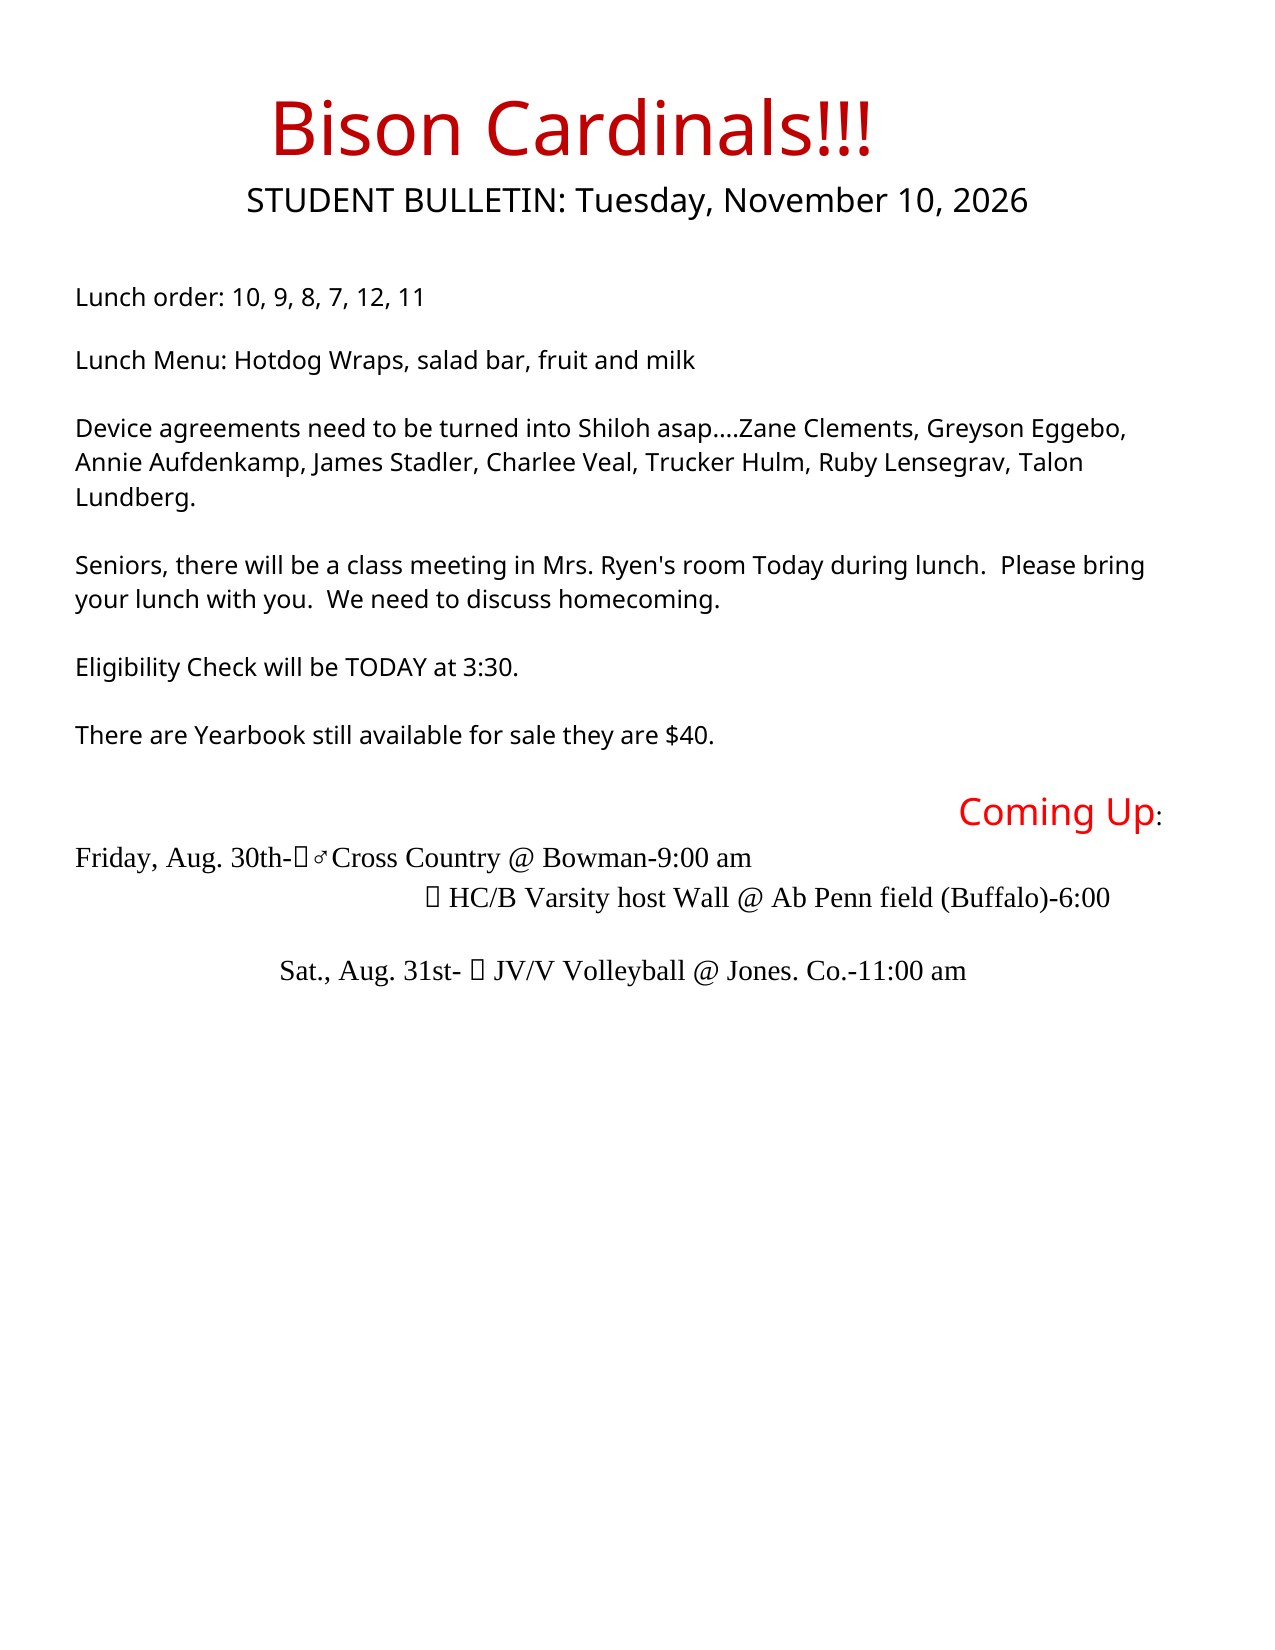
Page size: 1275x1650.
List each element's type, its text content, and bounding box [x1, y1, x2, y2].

text Sat., Aug. 31st- 🏐 JV/V Volleyball @ Jones. Co.-11:00 am [75, 950, 1200, 989]
text Lunch Menu: Hotdog Wraps, salad bar, fruit and milk [75, 343, 1200, 377]
text STUDENT BULLETIN: Thursday, August 29, 2024 [75, 177, 1200, 223]
text Coming Up: Friday, Aug. 30th-🏃‍♂️Cross Country @ Bowman-9:00 am 🏈 HC/B Varsity host Wall @ Ab Penn field (Buffalo)-6:00 [75, 786, 1200, 916]
text Eligibility Check will be TODAY at 3:30. [75, 649, 1200, 683]
text Lunch order: 10, 9, 8, 7, 12, 11 [75, 280, 1200, 314]
text Seniors, there will be a class meeting in Mrs. Ryen's room Today during lunch. Please bring your lunch with you. We need to discuss homecoming. [75, 547, 1200, 615]
text There are Yearbook still available for sale they are $40. [75, 718, 1200, 752]
text Device agreements need to be turned into Shiloh asap….Zane Clements, Greyson Eggebo, Annie Aufdenkamp, James Stadler, Charlee Veal, Trucker Hulm, Ruby Lensegrav, Talon Lundberg. [75, 411, 1200, 513]
text Bison Cardinals!!! [75, 75, 1200, 177]
